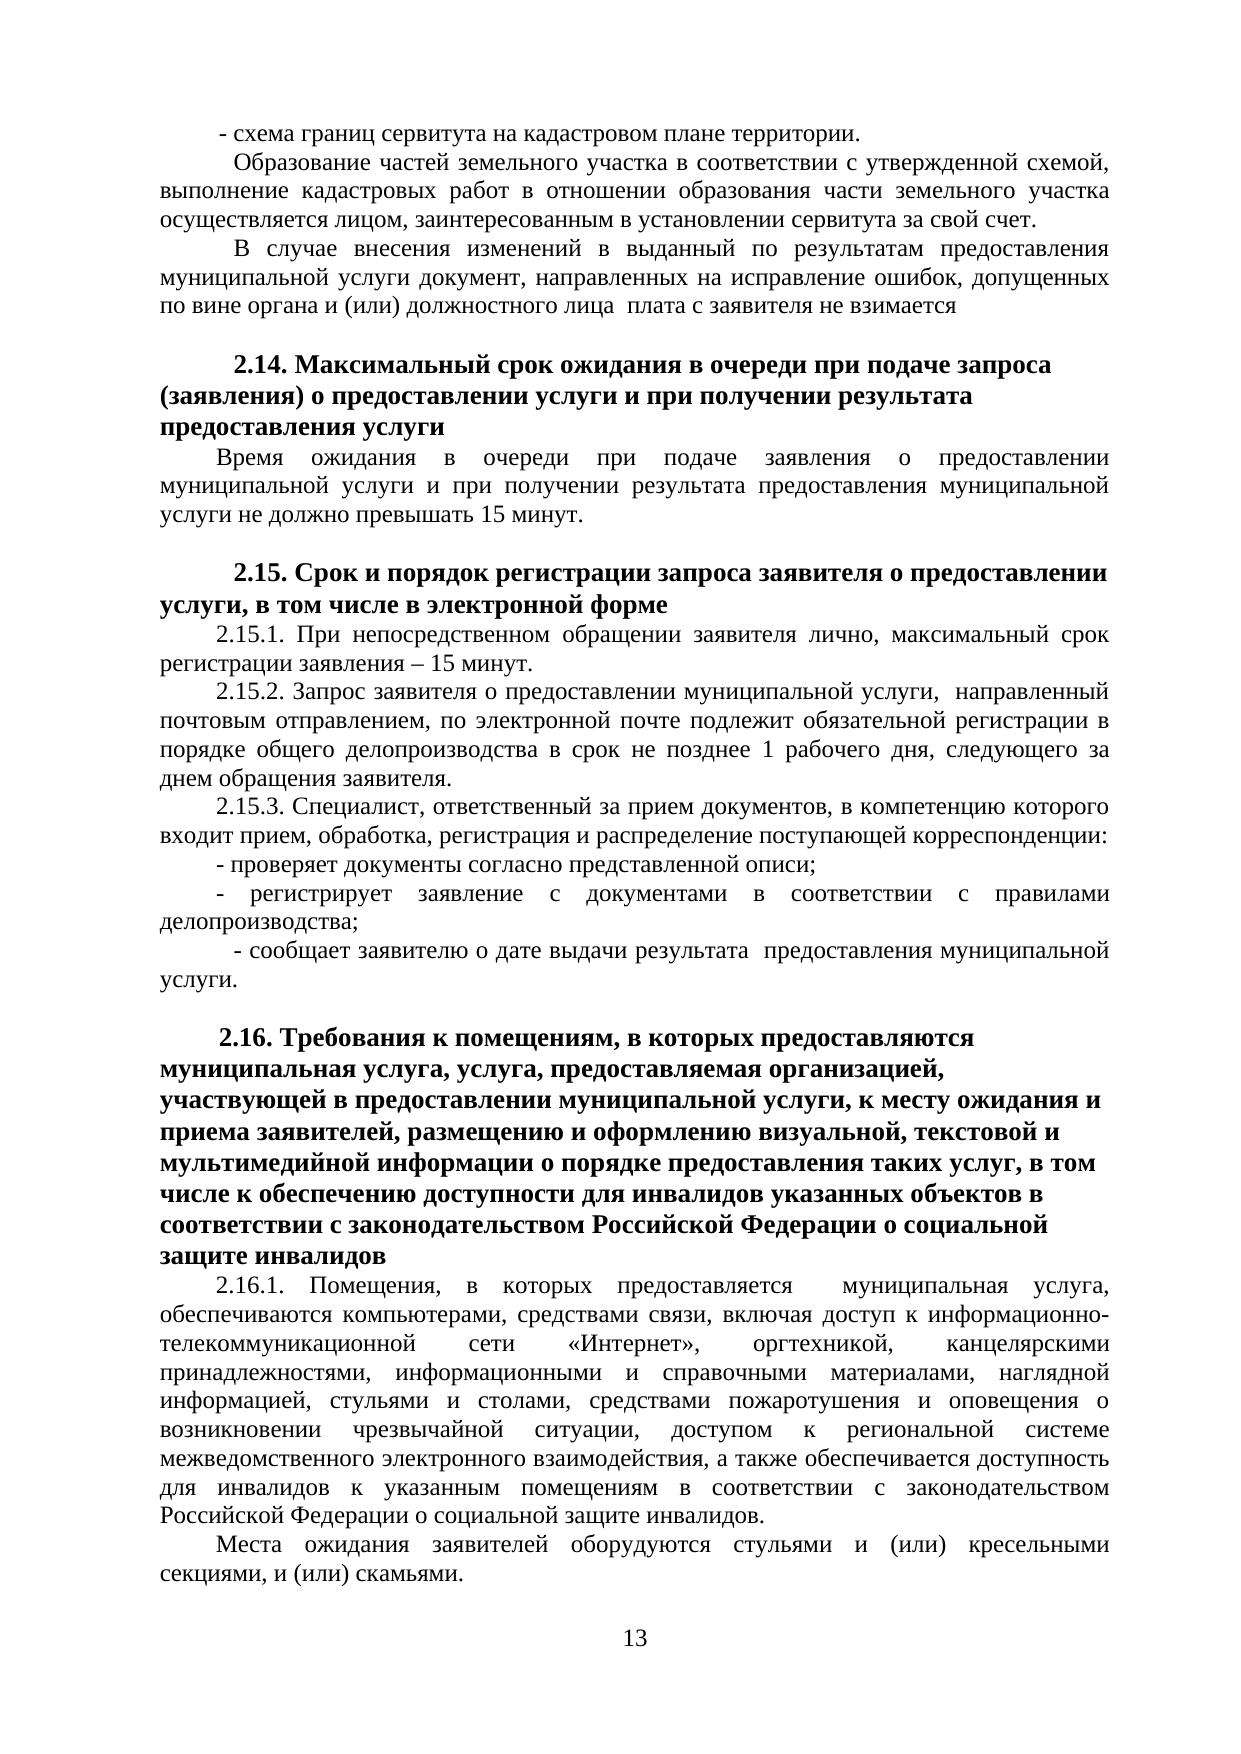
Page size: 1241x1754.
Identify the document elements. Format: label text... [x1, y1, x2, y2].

text 2.16. Требования к помещениям, в которых предоставляются муниципальная услуга, услуга, предоставляемая организацией, участвующей в предоставлении муниципальной услуги, к месту ожидания и приема заявителей, размещению и оформлению визуальной, текстовой и мультимедийной информации о порядке предоставления таких услуг, в том числе к обеспечению доступности для инвалидов указанных объектов в соответствии с законодательством Российской Федерации о социальной защите инвалидов [159, 1021, 1110, 1271]
text Время ожидания в очереди при подаче заявления о предоставлении муниципальной услуги и при получении результата предоставления муниципальной услуги не должно превышать 15 минут. [159, 442, 1110, 528]
text - схема границ сервитута на кадастровом плане территории. [159, 118, 1110, 147]
text - регистрирует заявление с документами в соответствии с правилами делопроизводства; [159, 878, 1110, 935]
text Образование частей земельного участка в соответствии с утвержденной схемой, выполнение кадастровых работ в отношении образования части земельного участка осуществляется лицом, заинтересованным в установлении сервитута за свой счет. [159, 147, 1110, 233]
text В случае внесения изменений в выданный по результатам предоставления муниципальной услуги документ, направленных на исправление ошибок, допущенных по вине органа и (или) должностного лица плата с заявителя не взимается [159, 233, 1110, 319]
text Места ожидания заявителей оборудуются стульями и (или) кресельными секциями, и (или) скамьями. [159, 1529, 1110, 1587]
text - проверяет документы согласно представленной описи; [159, 849, 1110, 878]
text 2.15. Срок и порядок регистрации запроса заявителя о предоставлении услуги, в том числе в электронной форме [159, 557, 1110, 619]
text 2.14. Максимальный срок ожидания в очереди при подаче запроса (заявления) о предоставлении услуги и при получении результата предоставления услуги [159, 348, 1110, 442]
text - сообщает заявителю о дате выдачи результата предоставления муниципальной услуги. [159, 935, 1110, 993]
text 2.16.1. Помещения, в которых предоставляется муниципальная услуга, обеспечиваются компьютерами, средствами связи, включая доступ к информационно-телекоммуникационной сети «Интернет», оргтехникой, канцелярскими принадлежностями, информационными и справочными материалами, наглядной информацией, стульями и столами, средствами пожаротушения и оповещения о возникновении чрезвычайной ситуации, доступом к региональной системе межведомственного электронного взаимодействия, а также обеспечивается доступность для инвалидов к указанным помещениям в соответствии с законодательством Российской Федерации о социальной защите инвалидов. [159, 1271, 1110, 1529]
text 2.15.2. Запрос заявителя о предоставлении муниципальной услуги, направленный почтовым отправлением, по электронной почте подлежит обязательной регистрации в порядке общего делопроизводства в срок не позднее 1 рабочего дня, следующего за днем обращения заявителя. [159, 676, 1110, 791]
text 2.15.1. При непосредственном обращении заявителя лично, максимальный срок регистрации заявления – 15 минут. [159, 619, 1110, 676]
text 2.15.3. Специалист, ответственный за прием документов, в компетенцию которого входит прием, обработка, регистрация и распределение поступающей корреспонденции: [159, 791, 1110, 849]
